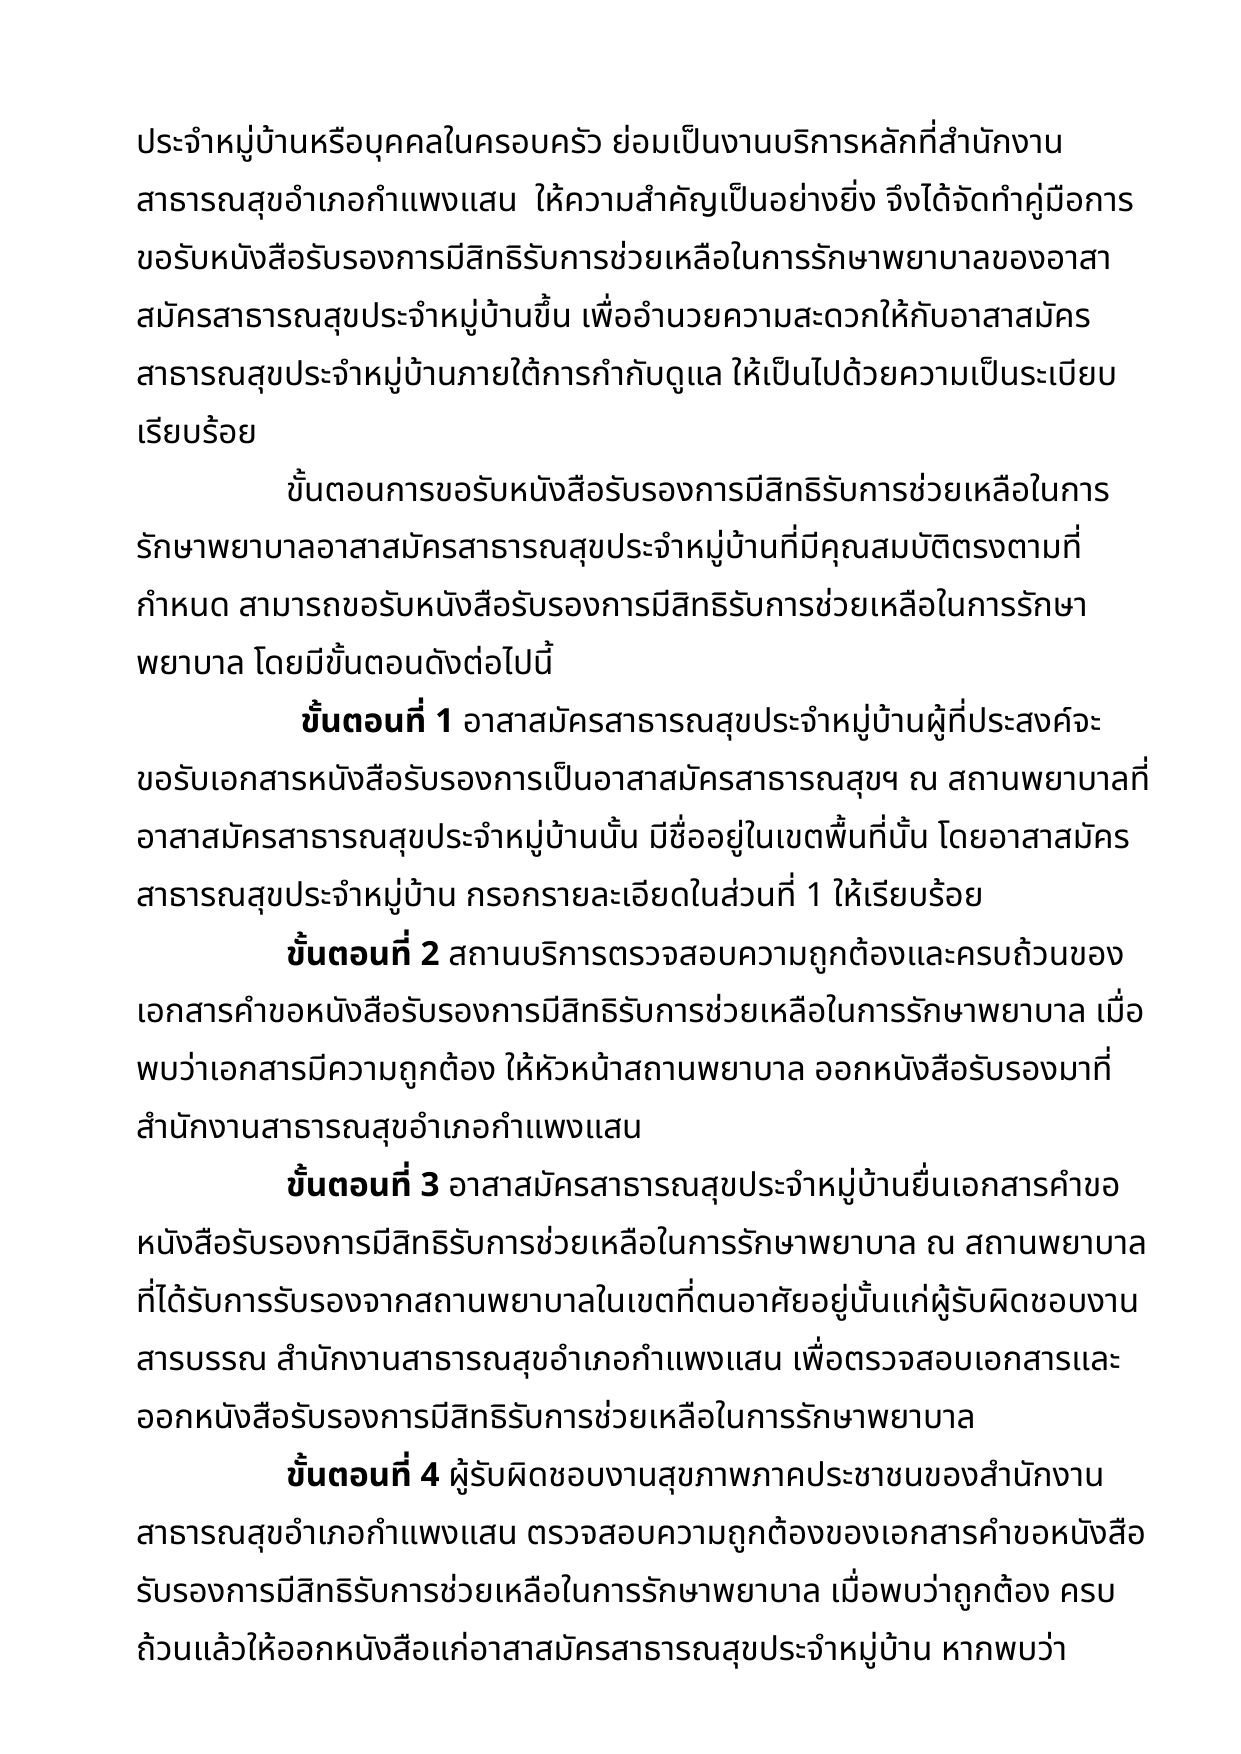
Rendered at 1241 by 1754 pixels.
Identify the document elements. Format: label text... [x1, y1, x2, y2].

text ขั้นตอนการขอรับหนังสือรับรองการมีสิทธิรับการช่วยเหลือในการรักษาพยาบาลอาสาสมัครสาธารณสุขประจำหมู่บ้านที่มีคุณสมบัติตรงตามที่กำหนด สามารถขอรับหนังสือรับรองการมีสิทธิรับการช่วยเหลือในการรักษาพยาบาล โดยมีขั้นตอนดังต่อไปนี้ [136, 466, 1152, 690]
text ขั้นตอนที่ 3 อาสาสมัครสาธารณสุขประจำหมู่บ้านยื่นเอกสารคำขอหนังสือรับรองการมีสิทธิรับการช่วยเหลือในการรักษาพยาบาล ณ สถานพยาบาล ที่ได้รับการรับรองจากสถานพยาบาลในเขตที่ตนอาศัยอยู่นั้นแก่ผู้รับผิดชอบงานสารบรรณ สำนักงานสาธารณสุขอำเภอกำแพงแสน เพื่อตรวจสอบเอกสารและออกหนังสือรับรองการมีสิทธิรับการช่วยเหลือในการรักษาพยาบาล [136, 1161, 1152, 1443]
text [136, 118, 1152, 458]
text ขั้นตอนที่ 1 อาสาสมัครสาธารณสุขประจำหมู่บ้านผู้ที่ประสงค์จะขอรับเอกสารหนังสือรับรองการเป็นอาสาสมัครสาธารณสุขฯ ณ สถานพยาบาลที่อาสาสมัครสาธารณสุขประจำหมู่บ้านนั้น มีชื่ออยู่ในเขตพื้นที่นั้น โดยอาสาสมัครสาธารณสุขประจำหมู่บ้าน กรอกรายละเอียดในส่วนที่ 1 ให้เรียบร้อย [136, 697, 1152, 922]
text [136, 1451, 1152, 1675]
text ขั้นตอนที่ 2 สถานบริการตรวจสอบความถูกต้องและครบถ้วนของเอกสารคำขอหนังสือรับรองการมีสิทธิรับการช่วยเหลือในการรักษาพยาบาล เมื่อพบว่าเอกสารมีความถูกต้อง ให้หัวหน้าสถานพยาบาล ออกหนังสือรับรองมาที่สำนักงานสาธารณสุขอำเภอกำแพงแสน [136, 929, 1152, 1154]
